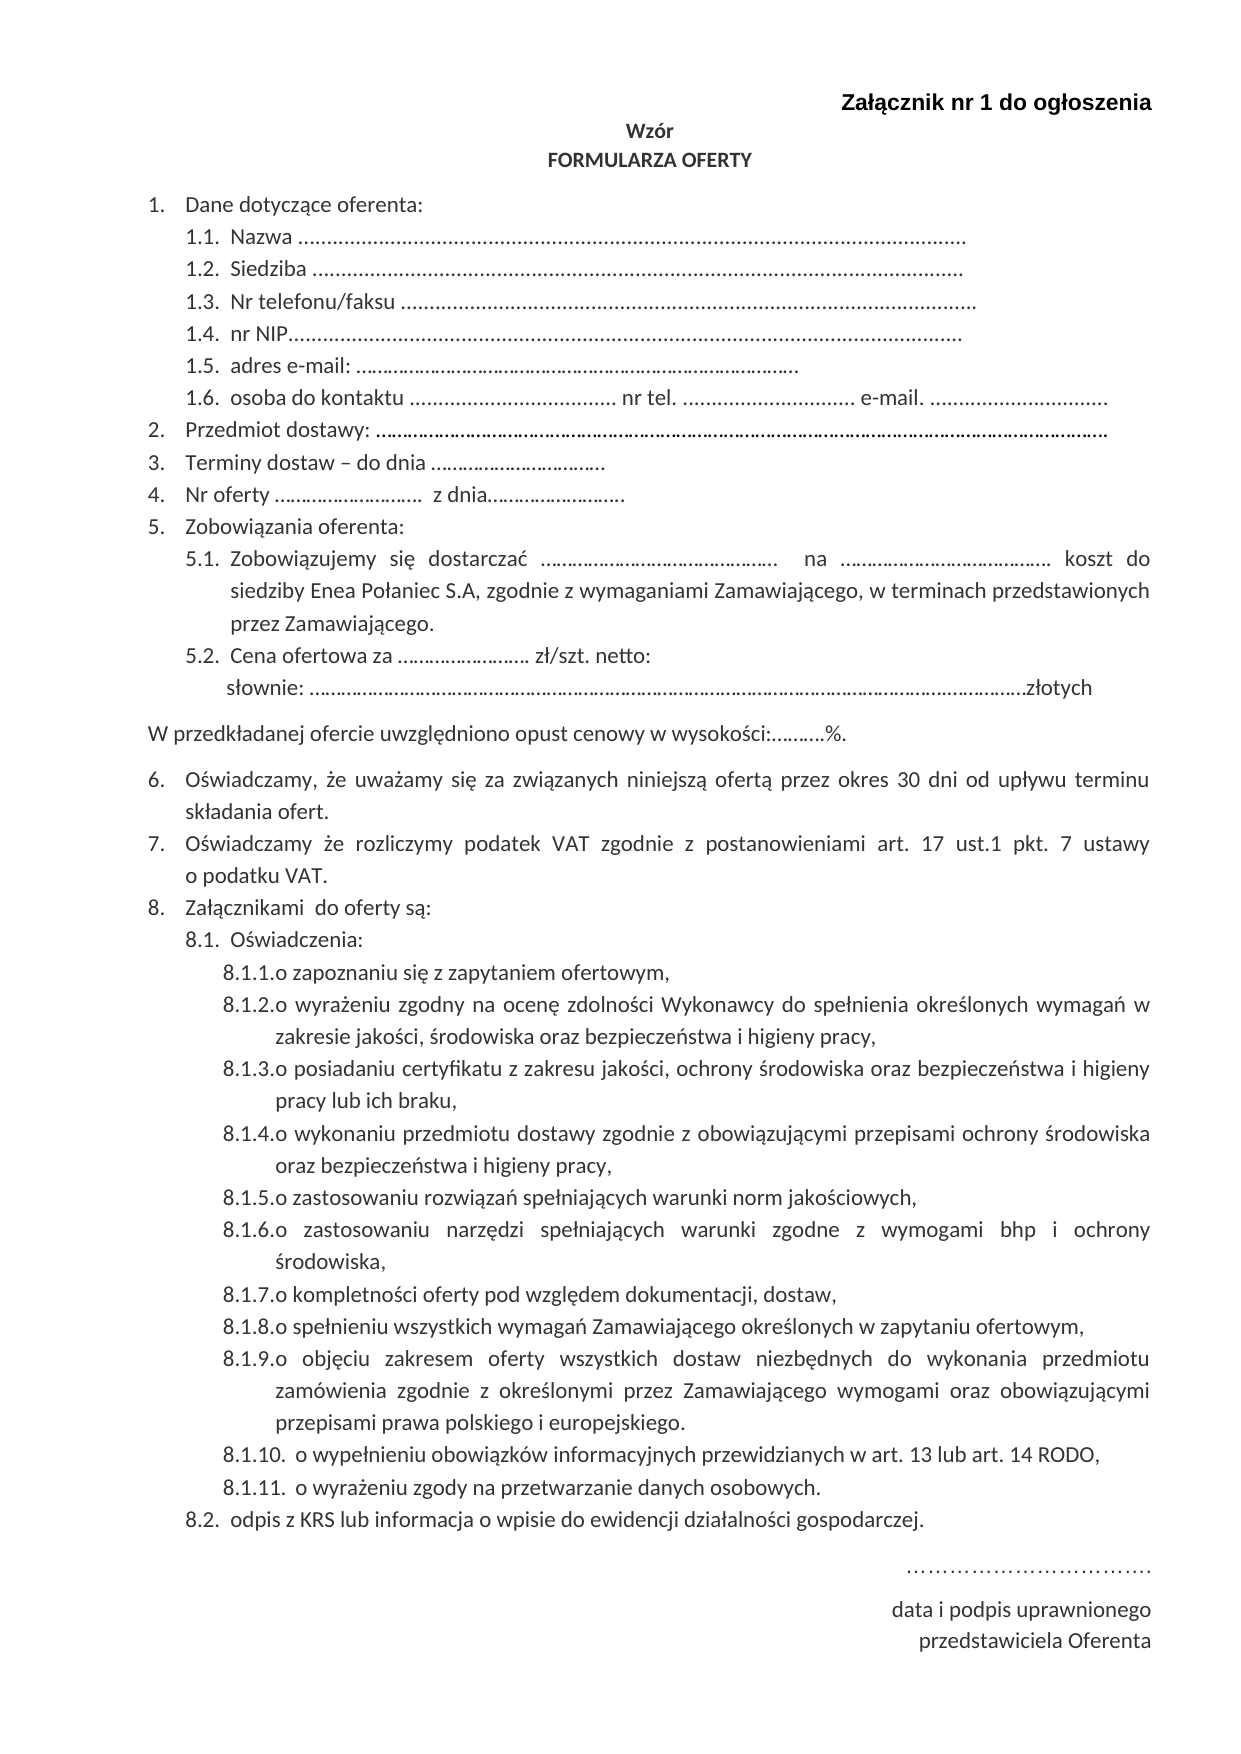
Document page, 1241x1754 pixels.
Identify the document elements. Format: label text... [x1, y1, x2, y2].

text ……………………………. [443, 1553, 1152, 1578]
list Przedmiot dostawy: …………………………………………………………………………………………………………………………. [148, 416, 1152, 443]
list o objęciu zakresem oferty wszystkich dostaw niezbędnych do wykonania przedmiotu zamówienia zgodnie z określonymi przez Zamawiającego wymogami oraz obowiązującymi przepisami prawa polskiego i europejskiego. [223, 1344, 1152, 1436]
list o spełnieniu wszystkich wymagań Zamawiającego określonych w zapytaniu ofertowym, [223, 1312, 1152, 1340]
list o wyrażeniu zgodny na ocenę zdolności Wykonawcy do spełnienia określonych wymagań w zakresie jakości, środowiska oraz bezpieczeństwa i higieny pracy, [223, 990, 1152, 1050]
list data i podpis uprawnionego [230, 1596, 1152, 1624]
list Dane dotyczące oferenta: [148, 190, 1152, 218]
list Zobowiązania oferenta: [148, 512, 1152, 540]
text Wzór [148, 117, 1152, 144]
list Siedziba ................................................................................................................. [185, 254, 1152, 283]
list o zastosowaniu rozwiązań spełniających warunki norm jakościowych, [223, 1183, 1152, 1211]
list adres e-mail: ………………………………………………………………………… [185, 351, 1152, 379]
list Cena ofertowa za ……………………. zł/szt. netto: [185, 641, 1152, 669]
list o zapoznaniu się z zapytaniem ofertowym, [223, 958, 1152, 986]
list o kompletności oferty pod względem dokumentacji, dostaw, [223, 1280, 1152, 1308]
list Załącznikami do oferty są: [148, 893, 1152, 921]
list odpis z KRS lub informacja o wpisie do ewidencji działalności gospodarczej. [185, 1505, 1152, 1533]
list Nr oferty ………………………. z dnia…………………….. [148, 480, 1152, 508]
list słownie: ………………………………………………………………………………………………………….……………złotych [185, 673, 1152, 701]
list o wykonaniu przedmiotu dostawy zgodnie z obowiązującymi przepisami ochrony środowiska oraz bezpieczeństwa i higieny pracy, [223, 1119, 1152, 1179]
list przedstawiciela Oferenta [230, 1626, 1152, 1654]
list o posiadaniu certyfikatu z zakresu jakości, ochrony środowiska oraz bezpieczeństwa i higieny pracy lub ich braku, [223, 1054, 1152, 1114]
list Oświadczamy że rozliczymy podatek VAT zgodnie z postanowieniami art. 17 ust.1 pkt. 7 ustawy o podatku VAT. [148, 829, 1152, 889]
list Oświadczamy, że uważamy się za związanych niniejszą ofertą przez okres 30 dni od upływu terminu składania ofert. [148, 765, 1152, 825]
list o wyrażeniu zgody na przetwarzanie danych osobowych. [223, 1473, 1152, 1501]
list Zobowiązujemy się dostarczać ……………………………………… na …………………………………. koszt do siedziby Enea Połaniec S.A, zgodnie z wymaganiami Zamawiającego, w terminach przedstawionych przez Zamawiającego. [185, 544, 1152, 637]
text Załącznik nr 1 do ogłoszenia [148, 89, 1152, 115]
list osoba do kontaktu .................................... nr tel. .............................. e-mail. ............................... [185, 383, 1152, 411]
list Terminy dostaw – do dnia …………………………… [148, 448, 1152, 476]
list o wypełnieniu obowiązków informacyjnych przewidzianych w art. 13 lub art. 14 RODO, [223, 1441, 1152, 1469]
list nr NIP..................................................................................................................... [185, 319, 1152, 347]
list Oświadczenia: [185, 926, 1152, 954]
text FORMULARZA OFERTY [148, 146, 1152, 172]
text W przedkładanej ofercie uwzględniono opust cenowy w wysokości:……….%. [148, 719, 1152, 747]
list Nr telefonu/faksu .................................................................................................... [185, 287, 1152, 315]
list o zastosowaniu narzędzi spełniających warunki zgodne z wymogami bhp i ochrony środowiska, [223, 1215, 1152, 1276]
list Nazwa .................................................................................................................... [185, 222, 1152, 250]
